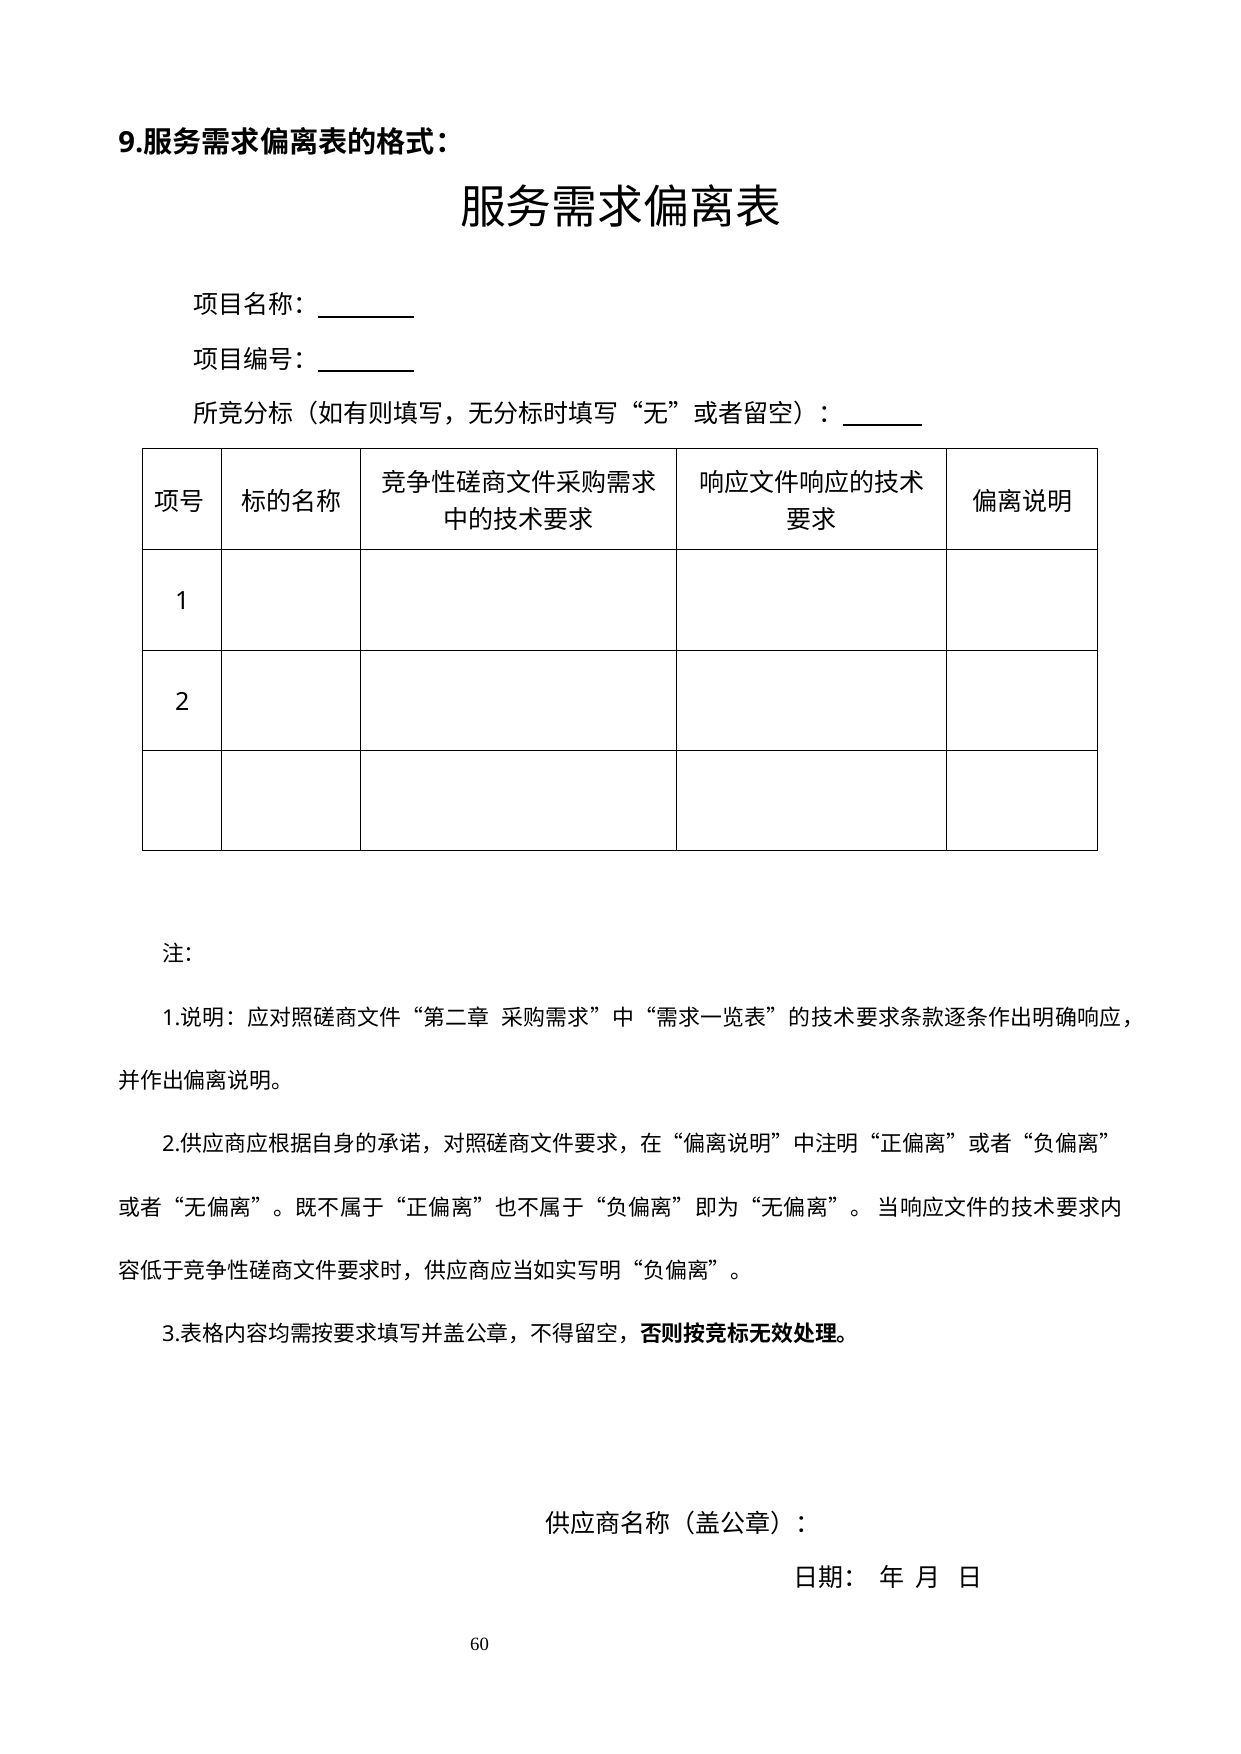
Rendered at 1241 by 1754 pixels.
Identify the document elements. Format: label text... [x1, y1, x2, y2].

text 注： [118, 936, 1122, 968]
text 供应商名称（盖公章）： [545, 1503, 1122, 1540]
table_header 标的名称 [222, 449, 360, 549]
text 所竞分标（如有则填写，无分标时填写“无”或者留空）： [118, 393, 1122, 430]
table_header 偏离说明 [947, 449, 1097, 549]
table_header 响应文件响应的技术要求 [677, 449, 946, 549]
text 项目名称： [118, 285, 1122, 321]
table_cell [361, 751, 676, 850]
text 1.说明：应对照磋商文件“第二章 采购需求”中“需求一览表”的技术要求条款逐条作出明确响应，并作出偏离说明。 [118, 999, 1122, 1095]
table_cell [947, 751, 1097, 850]
table_cell [677, 751, 946, 850]
table_cell [222, 751, 360, 850]
table_cell [361, 550, 676, 649]
table_cell [677, 550, 946, 649]
table_cell [361, 651, 676, 750]
table_cell 2 [143, 651, 221, 750]
text 项目编号： [118, 339, 1122, 375]
table_cell [677, 651, 946, 750]
table_cell [947, 550, 1097, 649]
table_header 竞争性磋商文件采购需求中的技术要求 [361, 449, 676, 549]
table_cell [222, 651, 360, 750]
text 2.供应商应根据自身的承诺，对照磋商文件要求，在“偏离说明”中注明“正偏离”或者“负偏离”或者“无偏离”。既不属于“正偏离”也不属于“负偏离”即为“无偏离”。 当响应文件的技术要求内容低于竞争性磋商文件要求时，供应商应当如实写明“负偏离”。 [118, 1126, 1122, 1285]
table_cell 1 [143, 550, 221, 649]
table_cell [143, 751, 221, 850]
table_header 项号 [143, 449, 221, 549]
text 服务需求偏离表 [118, 182, 1122, 234]
text 3.表格内容均需按要求填写并盖公章，不得留空，否则按竞标无效处理。 [118, 1316, 1122, 1348]
table_cell [947, 651, 1097, 750]
table_cell [222, 550, 360, 649]
text 日期： 年 月 日 [118, 1558, 1122, 1594]
text 9.服务需求偏离表的格式： [118, 118, 1122, 161]
